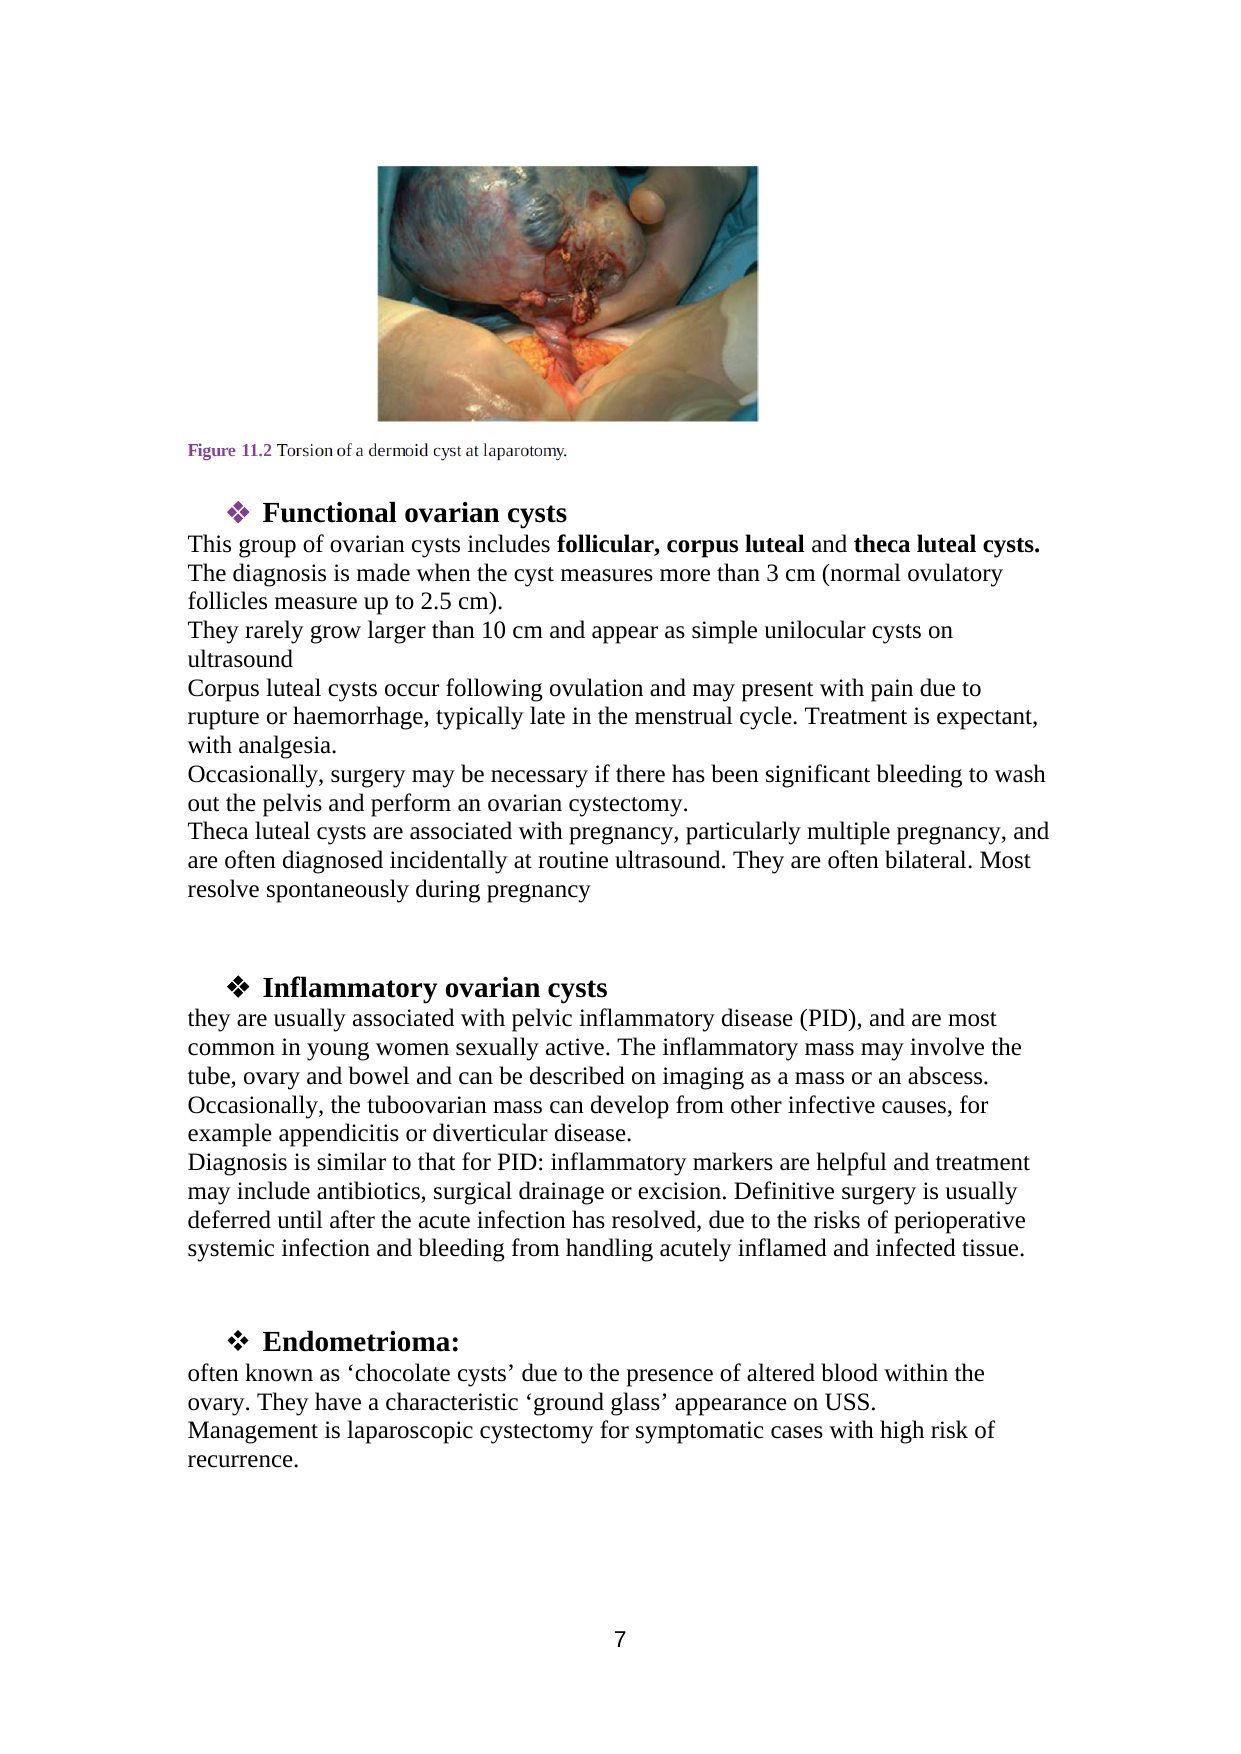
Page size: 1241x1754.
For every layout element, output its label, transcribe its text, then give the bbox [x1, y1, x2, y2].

text They rarely grow larger than 10 cm and appear as simple unilocular cysts on ultrasound [187, 615, 1053, 673]
list Functional ovarian cysts [225, 495, 1053, 529]
text Corpus luteal cysts occur following ovulation and may present with pain due to rupture or haemorrhage, typically late in the menstrual cycle. Treatment is expectant, with analgesia. [187, 673, 1053, 759]
text Occasionally, surgery may be necessary if there has been significant bleeding to wash out the pelvis and perform an ovarian cystectomy. [187, 759, 1053, 816]
text Diagnosis is similar to that for PID: inflammatory markers are helpful and treatment may include antibiotics, surgical drainage or excision. Definitive surgery is usually deferred until after the acute infection has resolved, due to the risks of perioperative systemic infection and bleeding from handling acutely inflamed and infected tissue. [187, 1147, 1053, 1262]
text This group of ovarian cysts includes follicular, corpus luteal and theca luteal cysts. The diagnosis is made when the cyst measures more than 3 cm (normal ovulatory follicles measure up to 2.5 cm). [187, 529, 1053, 615]
text Theca luteal cysts are associated with pregnancy, particularly multiple pregnancy, and are often diagnosed incidentally at routine ultrasound. They are often bilateral. Most resolve spontaneously during pregnancy [187, 816, 1053, 903]
text Occasionally, the tuboovarian mass can develop from other infective causes, for example appendicitis or diverticular disease. [187, 1090, 1053, 1147]
text Management is laparoscopic cystectomy for symptomatic cases with high risk of recurrence. [187, 1416, 1053, 1473]
text they are usually associated with pelvic inflammatory disease (PID), and are most common in young women sexually active. The inflammatory mass may involve the [187, 1003, 1053, 1061]
text often known as ‘chocolate cysts’ due to the presence of altered blood within the ovary. They have a characteristic ‘ground glass’ appearance on USS. [187, 1358, 1053, 1416]
list Endometrioma: [225, 1324, 1053, 1358]
text tube, ovary and bowel and can be described on imaging as a mass or an abscess. [187, 1061, 1053, 1090]
list Inflammatory ovarian cysts [225, 970, 1053, 1003]
